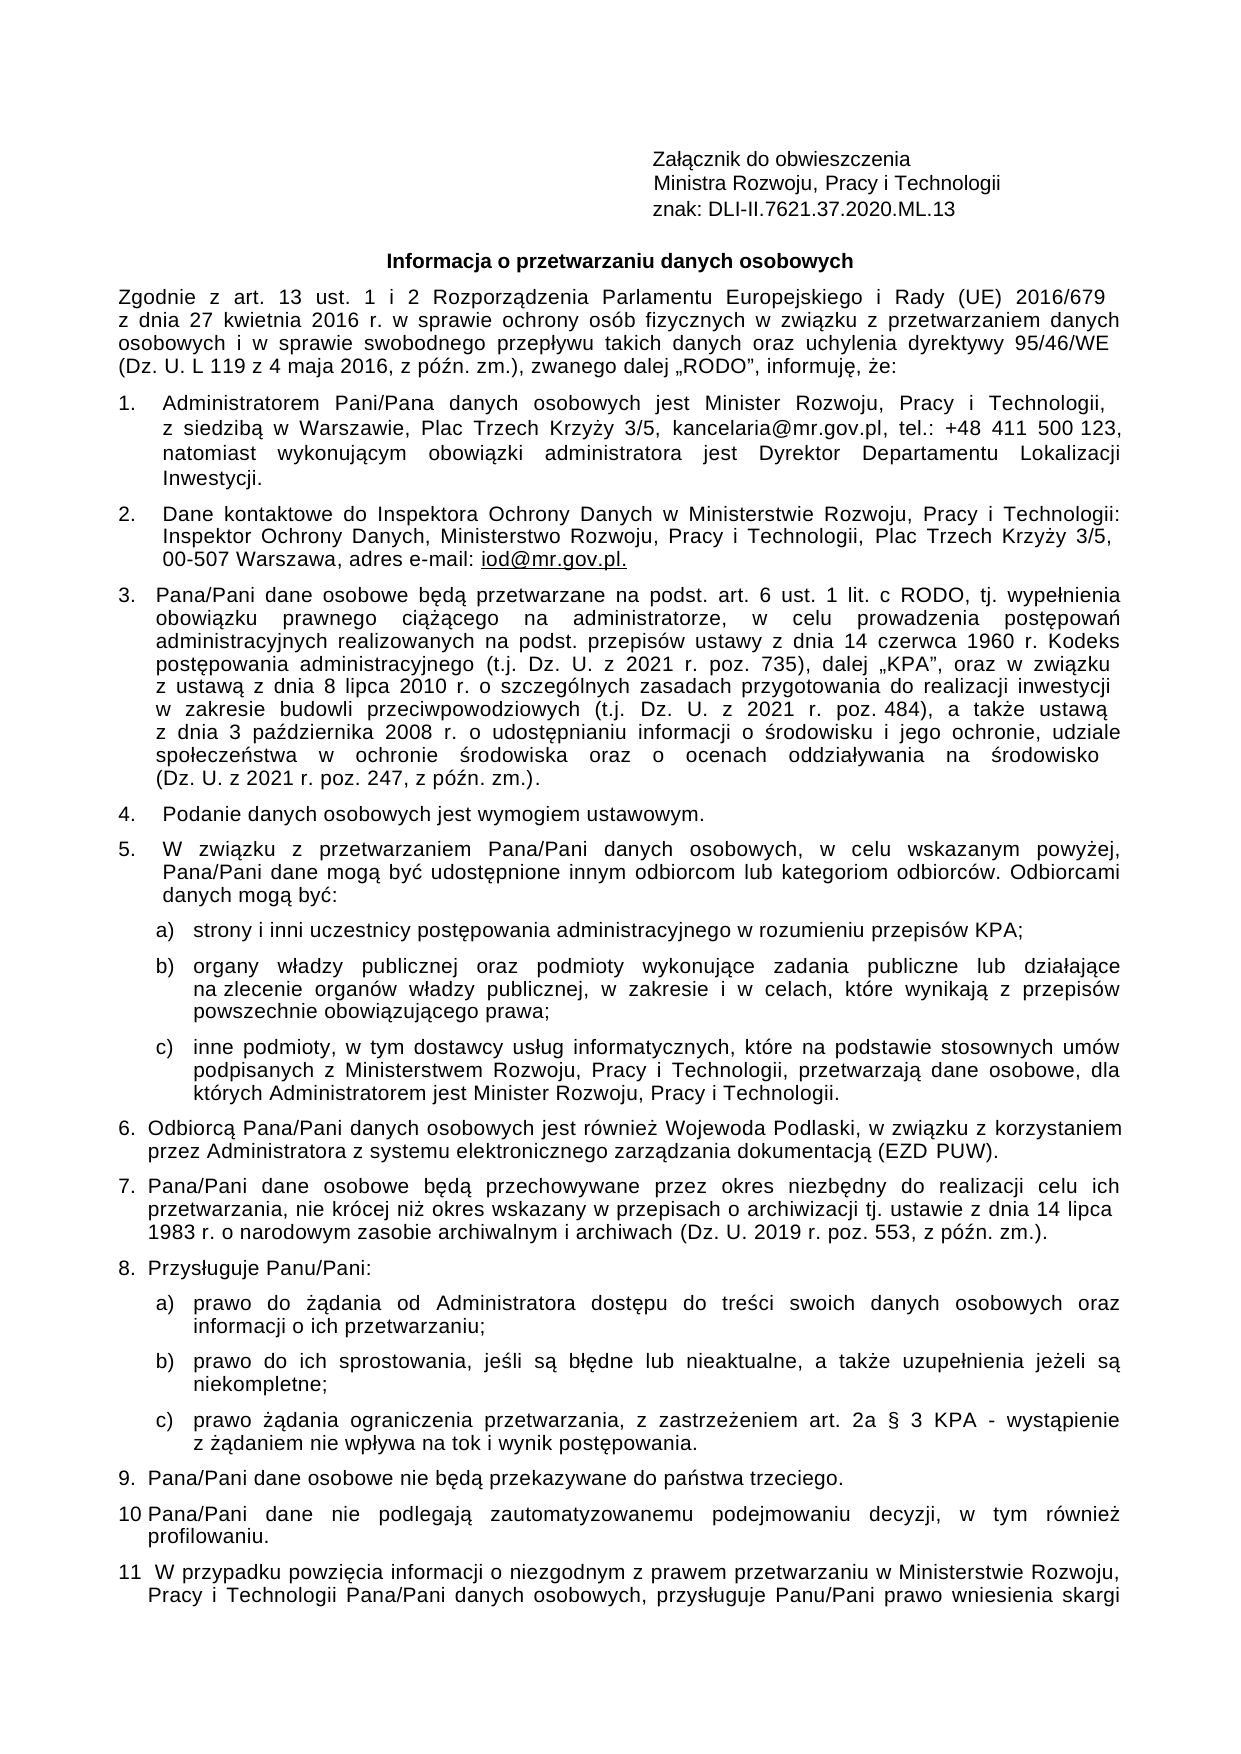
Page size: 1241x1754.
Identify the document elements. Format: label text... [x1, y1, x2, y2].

list inne podmioty, w tym dostawcy usług informatycznych, które na podstawie stosownych umów podpisanych z Ministerstwem Rozwoju, Pracy i Technologii, przetwarzają dane osobowe, dla których Administratorem jest Minister Rozwoju, Pracy i Technologii. [156, 1036, 1122, 1105]
list Pana/Pani dane nie podlegają zautomatyzowanemu podejmowaniu decyzji, w tym również profilowaniu. [118, 1503, 1122, 1548]
text Ministra Rozwoju, Pracy i Technologii [487, 171, 1122, 195]
text Zgodnie z art. 13 ust. 1 i 2 Rozporządzenia Parlamentu Europejskiego i Rady (UE) 2016/679 z dnia 27 kwietnia 2016 r. w sprawie ochrony osób fizycznych w związku z przetwarzaniem danych osobowych i w sprawie swobodnego przepływu takich danych oraz uchylenia dyrektywy 95/46/WE (Dz. U. L 119 z 4 maja 2016, z późn. zm.), zwanego dalej „RODO”, informuję, że: [118, 286, 1122, 378]
list Odbiorcą Pana/Pani danych osobowych jest również Wojewoda Podlaski, w związku z korzystaniem przez Administratora z systemu elektronicznego zarządzania dokumentacją (EZD PUW). [118, 1117, 1122, 1163]
list strony i inni uczestnicy postępowania administracyjnego w rozumieniu przepisów KPA; [156, 919, 1122, 942]
list Przysługuje Panu/Pani: [118, 1257, 1122, 1280]
list prawo do ich sprostowania, jeśli są błędne lub nieaktualne, a także uzupełnienia jeżeli są niekompletne; [156, 1351, 1122, 1396]
list Pana/Pani dane osobowe będą przechowywane przez okres niezbędny do realizacji celu ich przetwarzania, nie krócej niż okres wskazany w przepisach o archiwizacji tj. ustawie z dnia 14 lipca 1983 r. o narodowym zasobie archiwalnym i archiwach (Dz. U. 2019 r. poz. 553, z późn. zm.). [118, 1176, 1122, 1244]
text Informacja o przetwarzaniu danych osobowych [118, 251, 1122, 273]
text Załącznik do obwieszczenia [635, 147, 1122, 171]
list prawo żądania ograniczenia przetwarzania, z zastrzeżeniem art. 2a § 3 KPA - wystąpienie z żądaniem nie wpływa na tok i wynik postępowania. [156, 1409, 1122, 1455]
list organy władzy publicznej oraz podmioty wykonujące zadania publiczne lub działające na zlecenie organów władzy publicznej, w zakresie i w celach, które wynikają z przepisów powszechnie obowiązującego prawa; [156, 955, 1122, 1023]
list Pana/Pani dane osobowe będą przetwarzane na podst. art. 6 ust. 1 lit. c RODO, tj. wypełnienia obowiązku prawnego ciążącego na administratorze, w celu prowadzenia postępowań administracyjnych realizowanych na podst. przepisów ustawy z dnia 14 czerwca 1960 r. Kodeks postępowania administracyjnego (t.j. Dz. U. z 2021 r. poz. 735), dalej „KPA”, oraz w związku z ustawą z dnia 8 lipca 2010 r. o szczególnych zasadach przygotowania do realizacji inwestycji w zakresie budowli przeciwpowodziowych (t.j. Dz. U. z 2021 r. poz. 484), a także ustawą z dnia 3 października 2008 r. o udostępnianiu informacji o środowisku i jego ochronie, udziale społeczeństwa w ochronie środowiska oraz o ocenach oddziaływania na środowisko (Dz. U. z 2021 r. poz. 247, z późn. zm.). [118, 584, 1122, 790]
text znak: DLI-II.7621.37.2020.ML.13 [635, 195, 1152, 222]
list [118, 1561, 1122, 1607]
list Dane kontaktowe do Inspektora Ochrony Danych w Ministerstwie Rozwoju, Pracy i Technologii: Inspektor Ochrony Danych, Ministerstwo Rozwoju, Pracy i Technologii, Plac Trzech Krzyży 3/5, 00-507 Warszawa, adres e-mail: iod@mr.gov.pl. [118, 503, 1122, 571]
list Administratorem Pani/Pana danych osobowych jest Minister Rozwoju, Pracy i Technologii, z siedzibą w Warszawie, Plac Trzech Krzyży 3/5, kancelaria@mr.gov.pl, tel.: +48 411 500 123, natomiast wykonującym obowiązki administratora jest Dyrektor Departamentu Lokalizacji Inwestycji. [118, 390, 1122, 490]
list prawo do żądania od Administratora dostępu do treści swoich danych osobowych oraz informacji o ich przetwarzaniu; [156, 1292, 1122, 1338]
list W związku z przetwarzaniem Pana/Pani danych osobowych, w celu wskazanym powyżej, Pana/Pani dane mogą być udostępnione innym odbiorcom lub kategoriom odbiorców. Odbiorcami danych mogą być: [118, 838, 1122, 907]
list Podanie danych osobowych jest wymogiem ustawowym. [118, 803, 1122, 826]
list Pana/Pani dane osobowe nie będą przekazywane do państwa trzeciego. [118, 1467, 1122, 1490]
